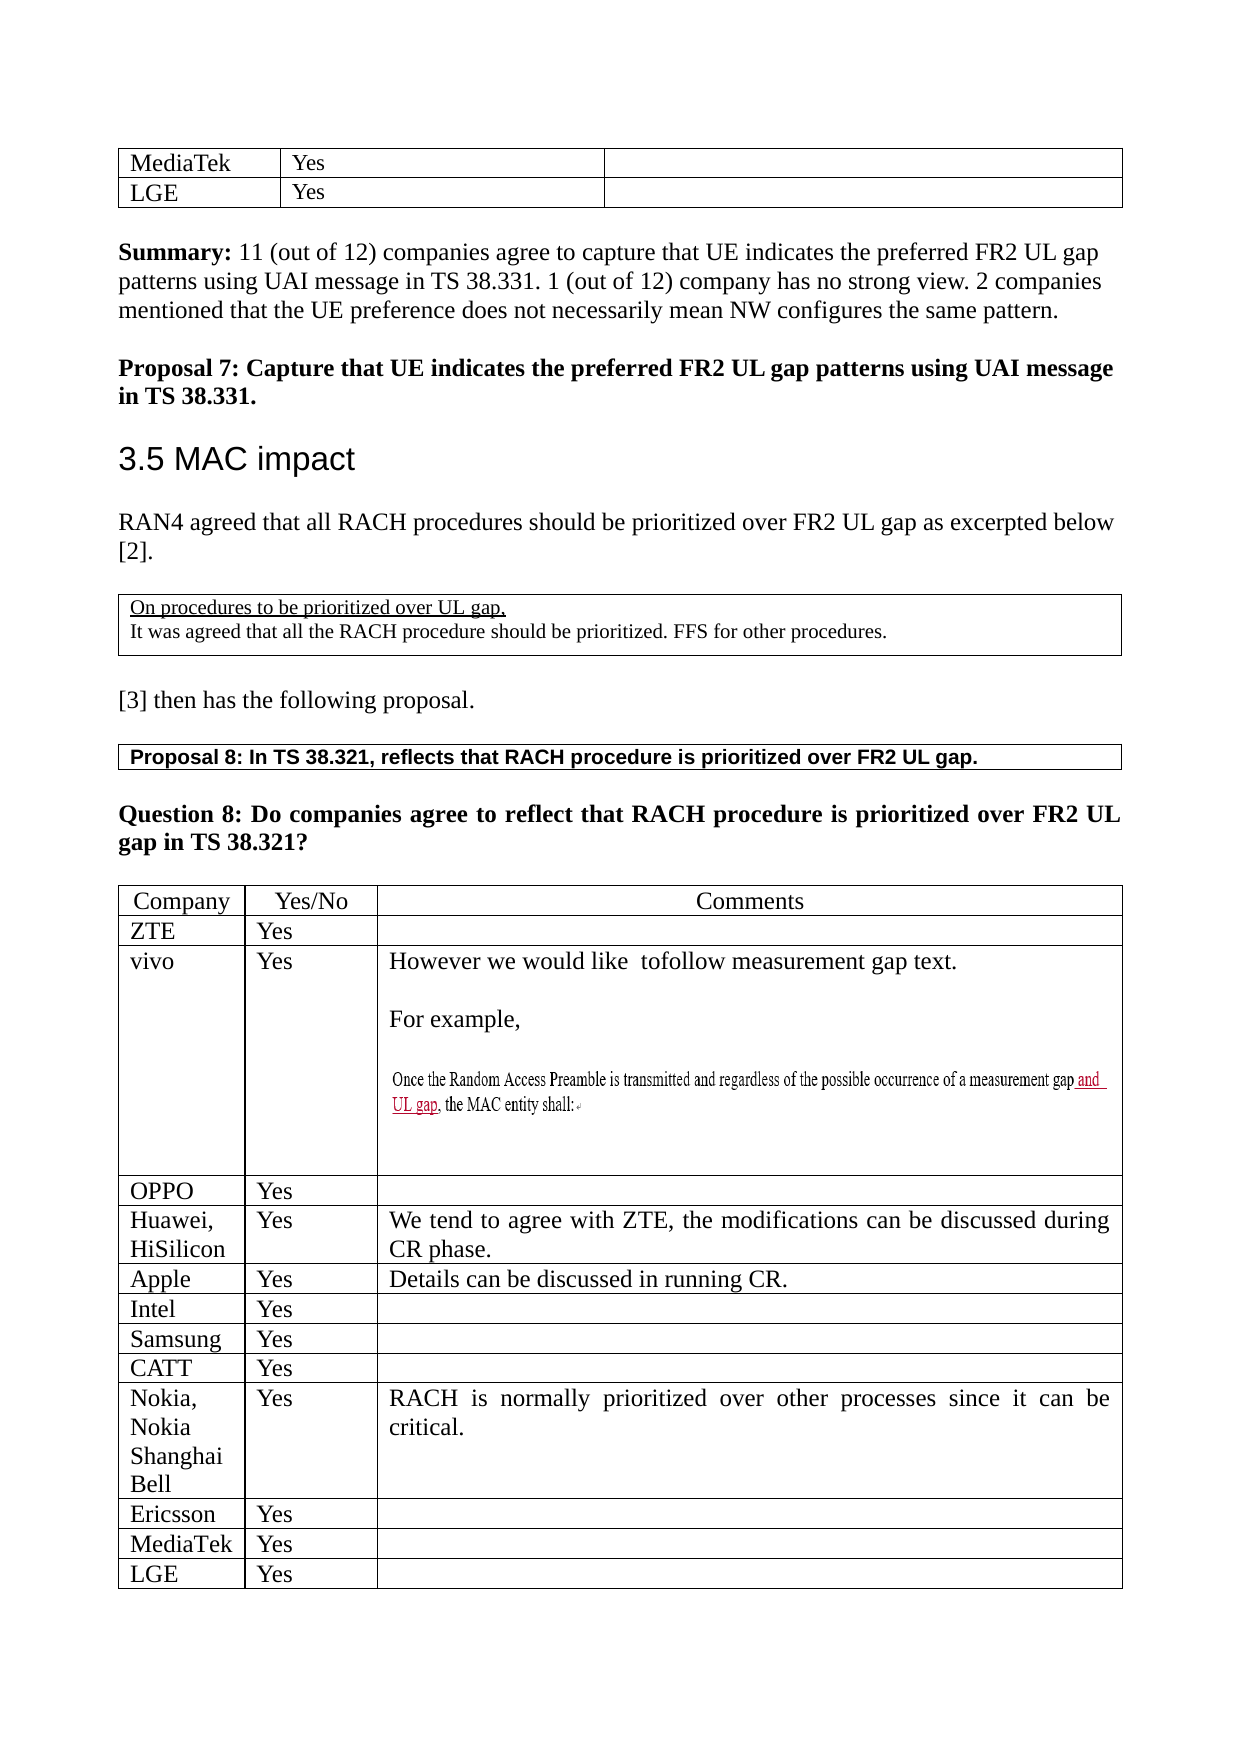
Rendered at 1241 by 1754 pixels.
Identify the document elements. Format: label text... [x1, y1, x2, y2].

table_cell Yes [281, 149, 604, 177]
table_cell Samsung [119, 1324, 244, 1352]
table_cell Intel [119, 1294, 244, 1323]
table_cell Yes [246, 1354, 377, 1382]
table_header Yes/No [246, 886, 377, 915]
table_cell Yes [246, 946, 377, 1175]
table_cell Huawei, HiSilicon [119, 1206, 244, 1263]
table_cell [378, 1529, 1122, 1558]
table_cell [378, 1559, 1122, 1588]
table_cell Yes [246, 1499, 377, 1528]
picture [388, 1061, 1111, 1117]
table_cell CATT [119, 1354, 244, 1382]
table_header On procedures to be prioritized over UL gap, It was agreed that all the RACH procedure should be prioritized. FFS for other procedures. [119, 595, 1121, 655]
table_cell However we would like tofollow measurement gap text. For example, [378, 946, 1122, 1175]
table_cell [378, 1294, 1122, 1323]
table_cell Yes [246, 1176, 377, 1204]
table_cell [605, 149, 1122, 177]
table_header Proposal 8: In TS 38.321, reflects that RACH procedure is prioritized over FR2 UL gap. [119, 745, 1121, 768]
subtitle 3.5 MAC impact [118, 439, 1122, 478]
table_cell Yes [281, 178, 604, 207]
table_cell [378, 1354, 1122, 1382]
table_cell [378, 1176, 1122, 1204]
table_cell Yes [246, 1294, 377, 1323]
text Question 8: Do companies agree to reflect that RACH procedure is prioritized over FR2 UL gap in TS 38.321? [118, 799, 1122, 856]
table_cell [378, 1499, 1122, 1528]
table_cell Yes [246, 1264, 377, 1293]
table_cell Nokia, Nokia Shanghai Bell [119, 1383, 244, 1498]
table_cell [605, 178, 1122, 207]
table_cell LGE [119, 1559, 244, 1588]
table_cell We tend to agree with ZTE, the modifications can be discussed during CR phase. [378, 1206, 1122, 1263]
table_cell Details can be discussed in running CR. [378, 1264, 1122, 1293]
table_cell RACH is normally prioritized over other processes since it can be critical. [378, 1383, 1122, 1498]
table_header Comments [378, 886, 1122, 915]
table_cell Apple [119, 1264, 244, 1293]
table_cell Yes [246, 916, 377, 945]
table_cell Yes [246, 1206, 377, 1263]
table_cell ZTE [119, 916, 244, 945]
text [3] then has the following proposal. [118, 686, 1122, 714]
table_cell Yes [246, 1383, 377, 1498]
table_cell OPPO [119, 1176, 244, 1204]
text Summary: 11 (out of 12) companies agree to capture that UE indicates the preferred FR2 UL gap patterns using UAI message in TS 38.331. 1 (out of 12) company has no strong view. 2 companies mentioned that the UE preference does not necessarily mean NW configures the same pattern. [118, 237, 1122, 323]
text Proposal 7: Capture that UE indicates the preferred FR2 UL gap patterns using UAI message in TS 38.331. [118, 353, 1122, 410]
table_cell Yes [246, 1324, 377, 1352]
table_header Company [119, 886, 244, 915]
table_cell LGE [119, 178, 280, 207]
table_cell MediaTek [119, 1529, 244, 1558]
table_cell Yes [246, 1529, 377, 1558]
table_cell Ericsson [119, 1499, 244, 1528]
table_cell [378, 916, 1122, 945]
table_cell Yes [246, 1559, 377, 1588]
text RAN4 agreed that all RACH procedures should be prioritized over FR2 UL gap as excerpted below [2]. [118, 507, 1122, 564]
table_cell MediaTek [119, 149, 280, 177]
table_cell vivo [119, 946, 244, 1175]
table_cell [378, 1324, 1122, 1352]
